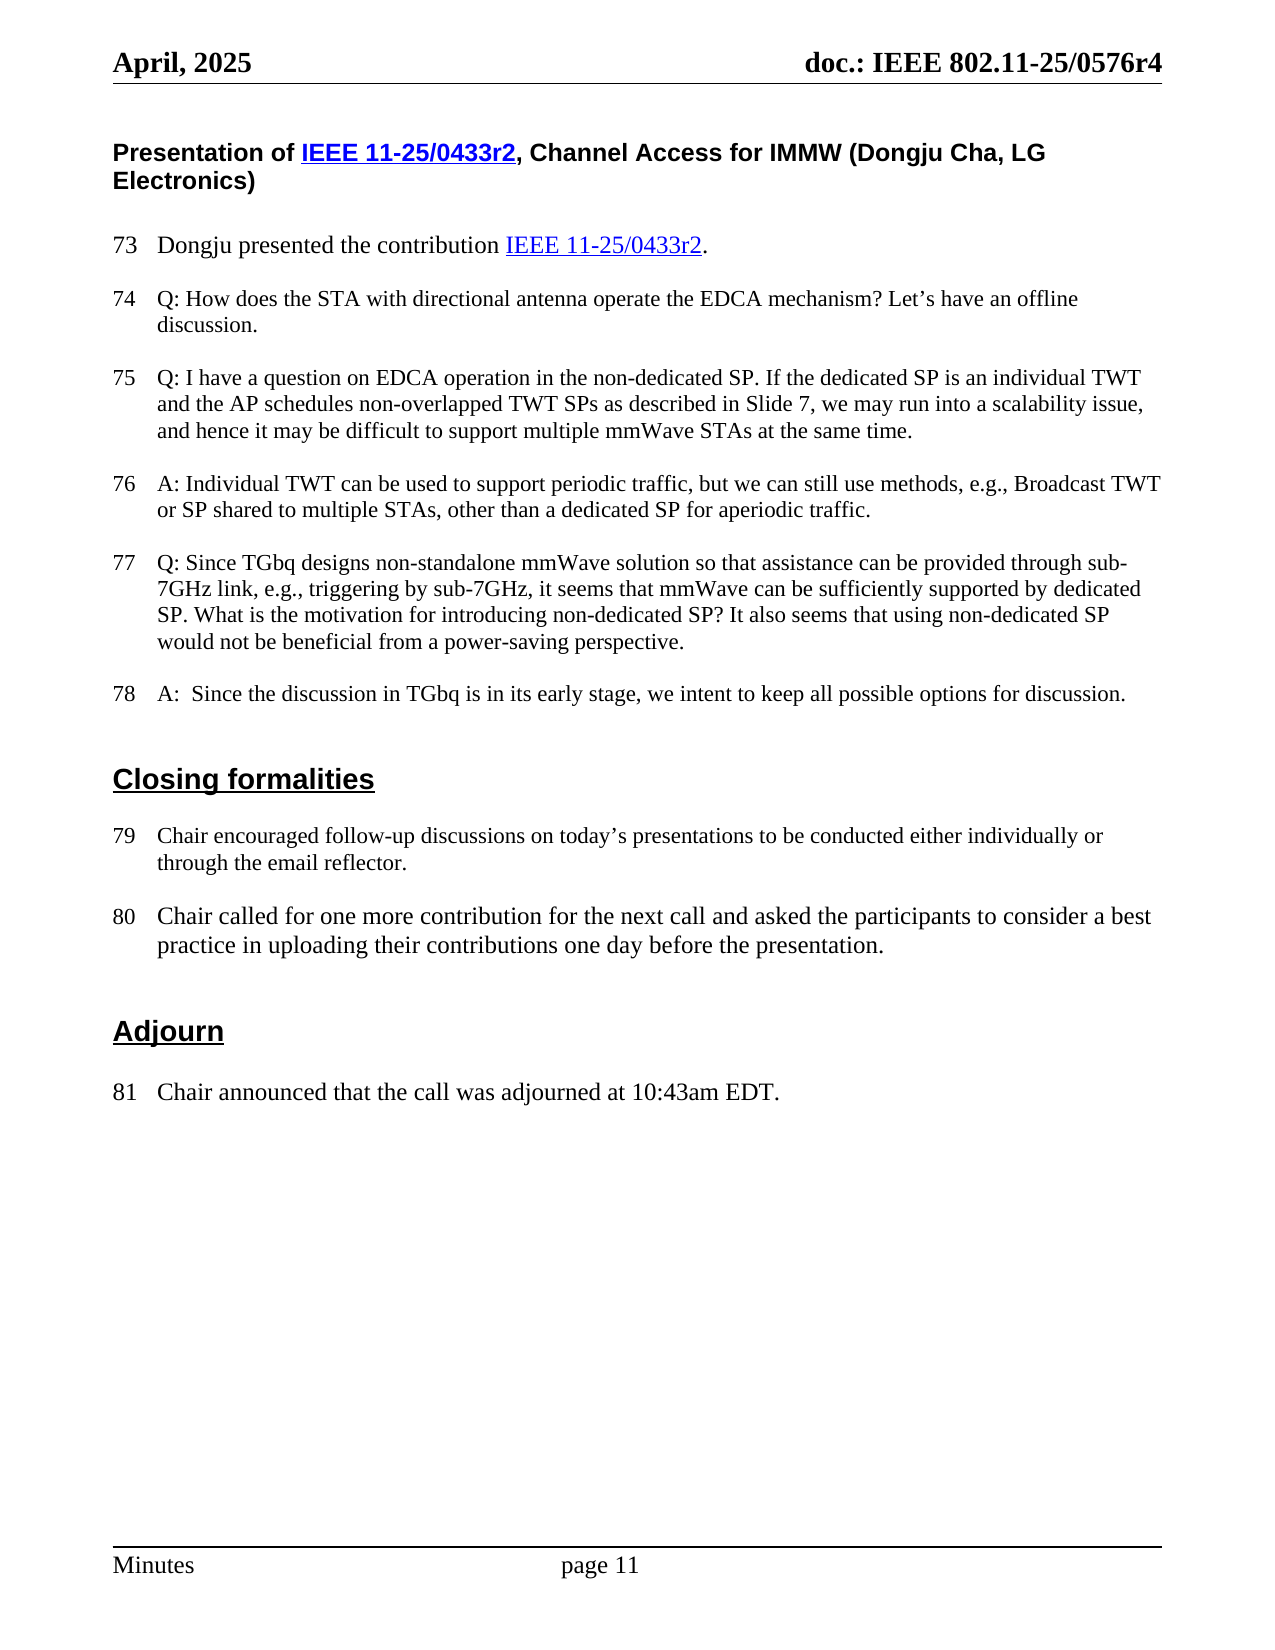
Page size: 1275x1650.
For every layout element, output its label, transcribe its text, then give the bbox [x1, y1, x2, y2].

list A: Individual TWT can be used to support periodic traffic, but we can still use methods, e.g., Broadcast TWT or SP shared to multiple STAs, other than a dedicated SP for aperiodic traffic. [112, 469, 1162, 522]
list Chair announced that the call was adjourned at 10:43am EDT. [112, 1077, 1162, 1105]
list Q: I have a question on EDCA operation in the non-dedicated SP. If the dedicated SP is an individual TWT and the AP schedules non-overlapped TWT SPs as described in Slide 7, we may run into a scalability issue, and hence it may be difficult to support multiple mmWave STAs at the same time. [112, 364, 1162, 443]
text Adjourn [112, 1014, 1162, 1048]
list Q: How does the STA with directional antenna operate the EDCA mechanism? Let’s have an offline discussion. [112, 285, 1162, 338]
list Chair called for one more contribution for the next call and asked the participants to consider a best practice in uploading their contributions one day before the presentation. [112, 901, 1162, 959]
text Closing formalities [112, 762, 1162, 796]
list Q: Since TGbq designs non-standalone mmWave solution so that assistance can be provided through sub-7GHz link, e.g., triggering by sub-7GHz, it seems that mmWave can be sufficiently supported by dedicated SP. What is the motivation for introducing non-dedicated SP? It also seems that using non-dedicated SP would not be beneficial from a power-saving perspective. [112, 549, 1162, 654]
list Dongju presented the contribution IEEE 11-25/0433r2. [112, 230, 1162, 259]
list Chair encouraged follow-up discussions on today’s presentations to be conducted either individually or through the email reflector. [112, 822, 1162, 875]
list A: Since the discussion in TGbq is in its early stage, we intent to keep all possible options for discussion. [112, 680, 1162, 707]
text Presentation of IEEE 11-25/0433r2, Channel Access for IMMW (Dongju Cha, LG Electronics) [112, 137, 1162, 195]
